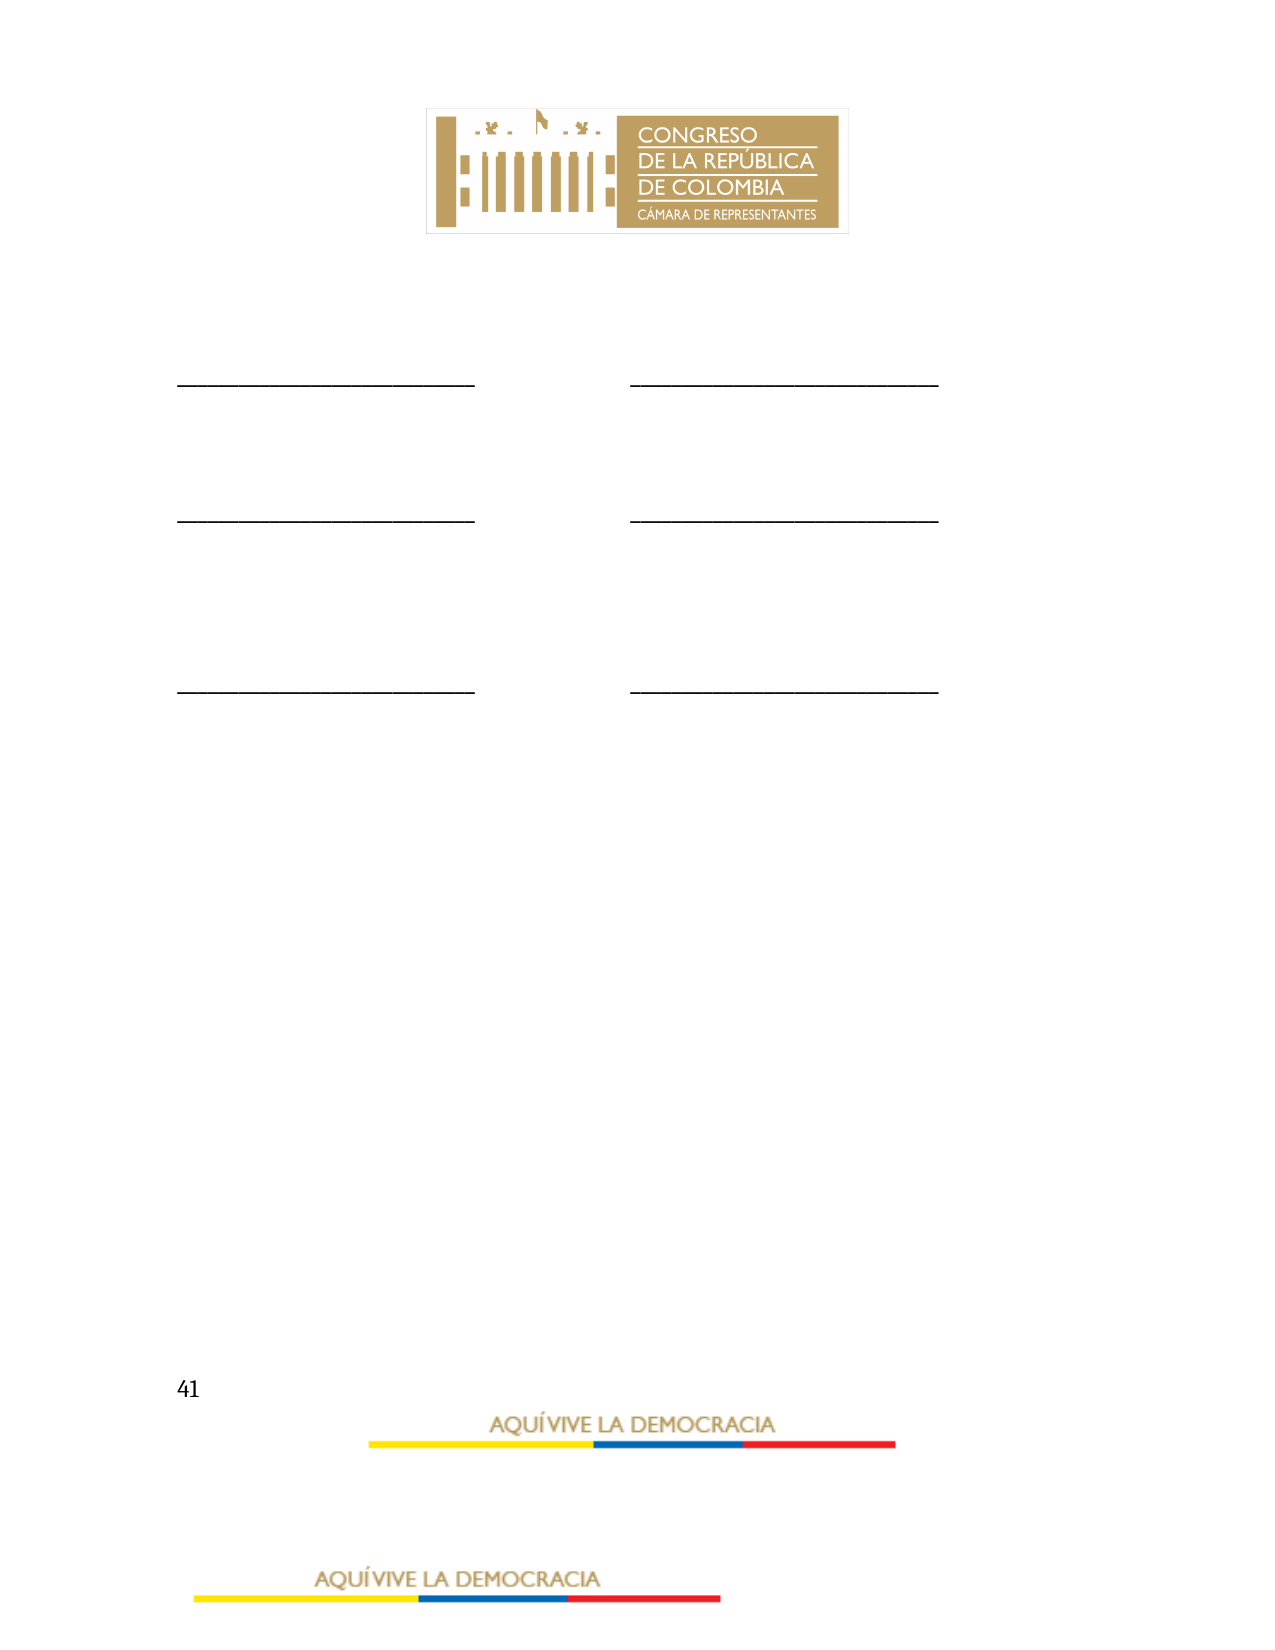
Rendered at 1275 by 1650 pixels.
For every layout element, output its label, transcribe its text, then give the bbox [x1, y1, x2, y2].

picture [352, 1403, 913, 1452]
picture [177, 1558, 738, 1606]
text _____________________________ ______________________________ [177, 357, 1098, 391]
picture [426, 108, 849, 234]
text _____________________________ ______________________________ [177, 493, 1098, 527]
text _____________________________ ______________________________ [177, 663, 1098, 697]
